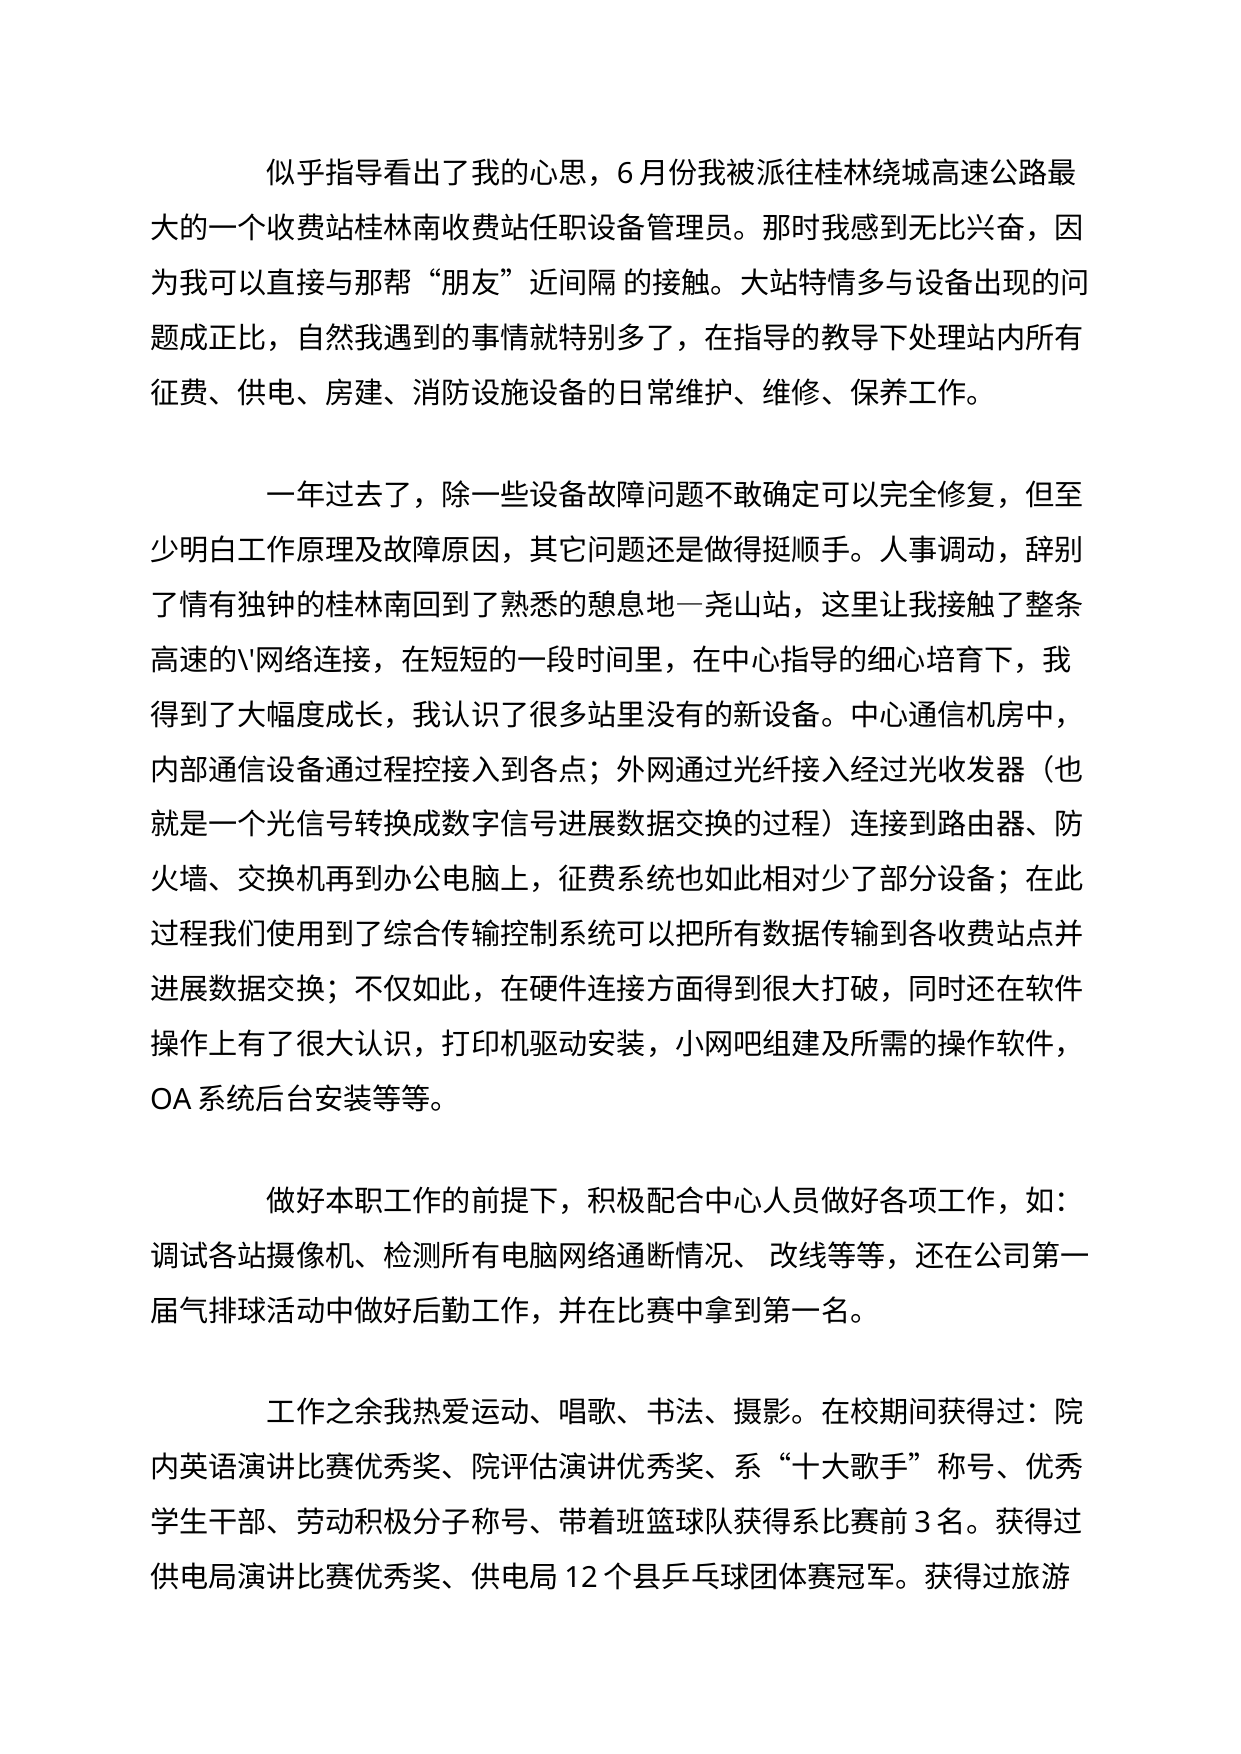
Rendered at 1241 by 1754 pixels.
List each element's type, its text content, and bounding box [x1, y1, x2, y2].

text 一年过去了，除一些设备故障问题不敢确定可以完全修复，但至少明白工作原理及故障原因，其它问题还是做得挺顺手。人事调动，辞别了情有独钟的桂林南回到了熟悉的憩息地—尧山站，这里让我接触了整条高速的\'网络连接，在短短的一段时间里，在中心指导的细心培育下，我得到了大幅度成长，我认识了很多站里没有的新设备。中心通信机房中，内部通信设备通过程控接入到各点；外网通过光纤接入经过光收发器（也就是一个光信号转换成数字信号进展数据交换的过程）连接到路由器、防火墙、交换机再到办公电脑上，征费系统也如此相对少了部分设备；在此过程我们使用到了综合传输控制系统可以把所有数据传输到各收费站点并进展数据交换；不仅如此，在硬件连接方面得到很大打破，同时还在软件操作上有了很大认识，打印机驱动安装，小网吧组建及所需的操作软件，OA系统后台安装等等。 [150, 471, 1090, 1118]
text 似乎指导看出了我的心思，6月份我被派往桂林绕城高速公路最大的一个收费站桂林南收费站任职设备管理员。那时我感到无比兴奋，因为我可以直接与那帮“朋友”近间隔 的接触。大站特情多与设备出现的问题成正比，自然我遇到的事情就特别多了，在指导的教导下处理站内所有征费、供电、房建、消防设施设备的日常维护、维修、保养工作。 [150, 150, 1090, 412]
text 做好本职工作的前提下，积极配合中心人员做好各项工作，如：调试各站摄像机、检测所有电脑网络通断情况、 改线等等，还在公司第一届气排球活动中做好后勤工作，并在比赛中拿到第一名。 [150, 1177, 1090, 1329]
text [150, 1389, 1090, 1596]
